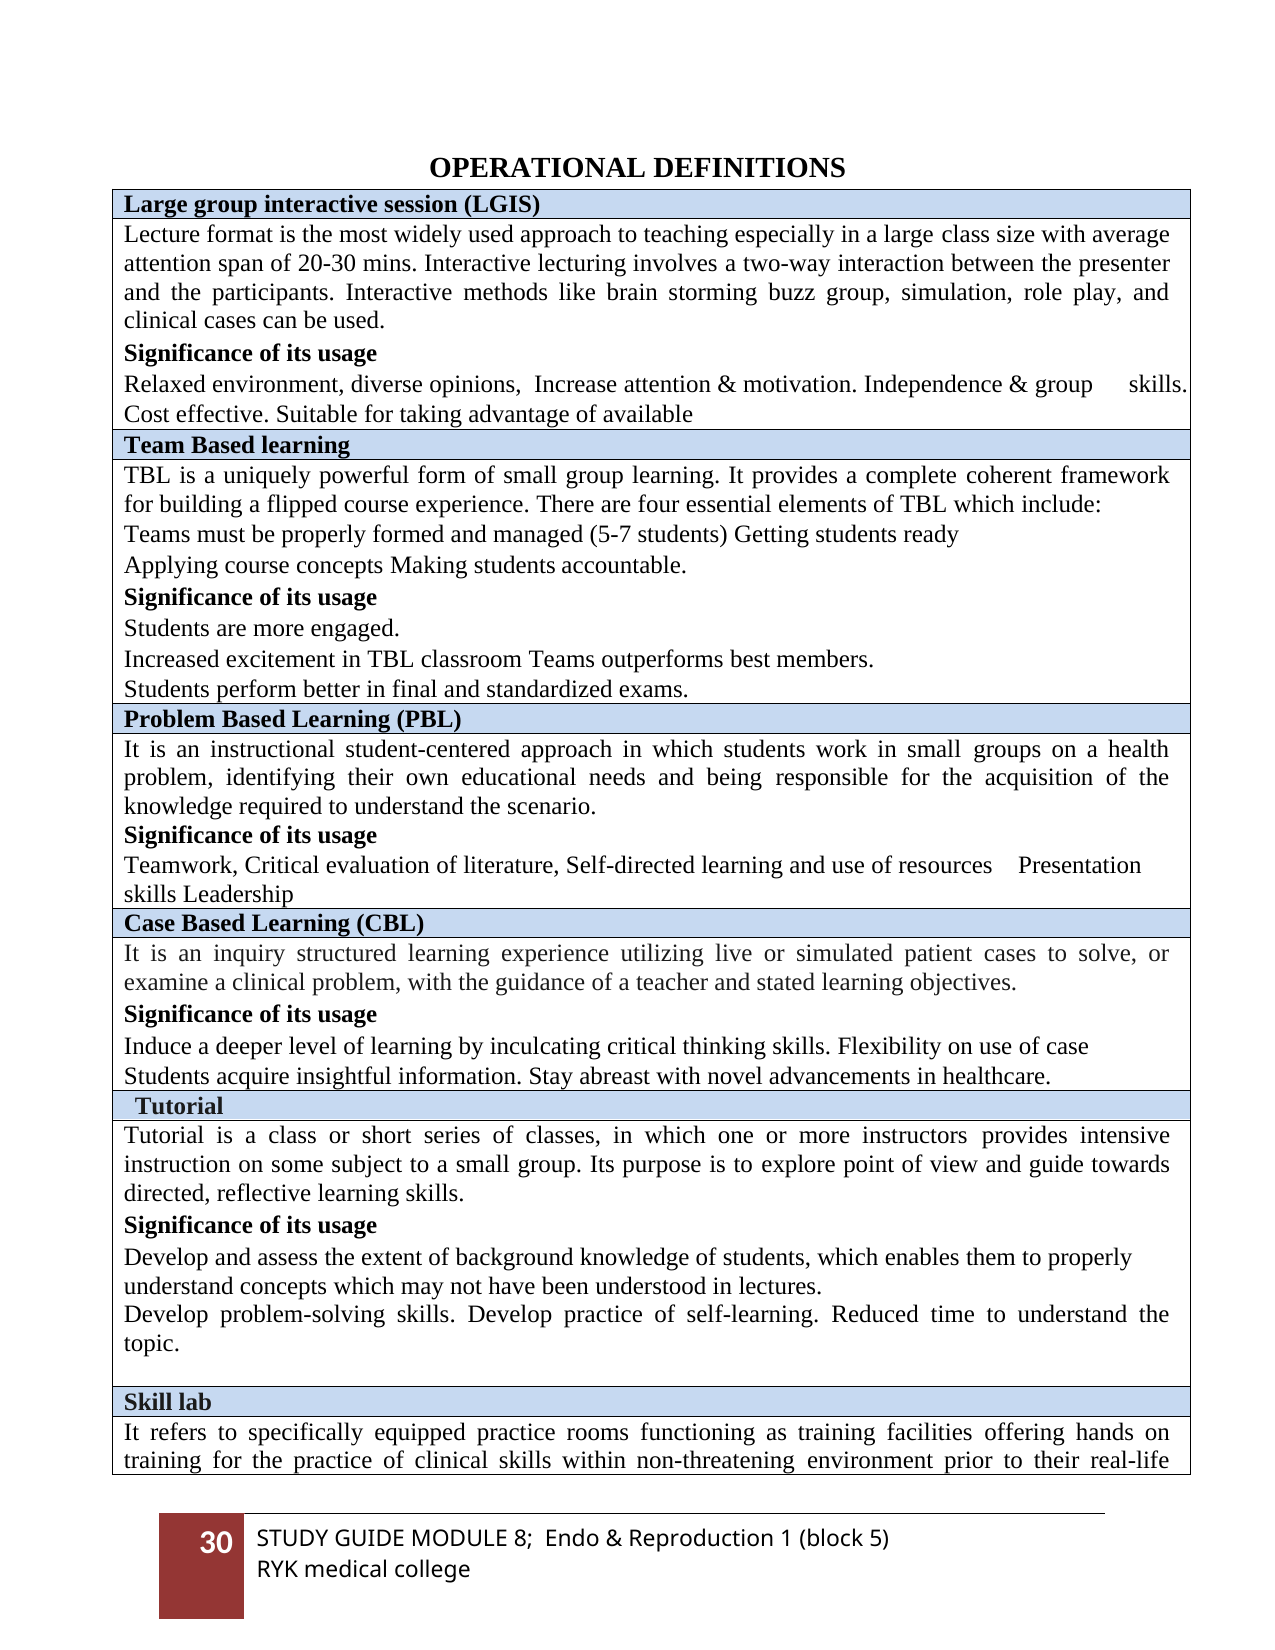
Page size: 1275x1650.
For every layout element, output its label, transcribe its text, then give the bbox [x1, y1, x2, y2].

table_cell Problem Based Learning (PBL) [113, 704, 1190, 733]
table_cell It is an instructional student-centered approach in which students work in small groups on a health problem, identifying their own educational needs and being responsible for the acquisition of the knowledge required to understand the scenario. Significance of its usage Teamwork, Critical evaluation of literature, Self-directed learning and use of resources Presentation skills Leadership [113, 734, 1190, 907]
table_cell It is an inquiry structured learning experience utilizing live or simulated patient cases to solve, or examine a clinical problem, with the guidance of a teacher and stated learning objectives. Significance of its usage Induce a deeper level of learning by inculcating critical thinking skills. Flexibility on use of case Students acquire insightful information. Stay abreast with novel advancements in healthcare. [113, 938, 1190, 1090]
table_cell Team Based learning [113, 430, 1190, 459]
table_header Large group interactive session (LGIS) [113, 190, 1190, 218]
table_cell Skill lab [113, 1387, 1190, 1416]
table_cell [113, 1417, 1190, 1474]
table_cell Tutorial [113, 1091, 1190, 1119]
table_cell Tutorial is a class or short series of classes, in which one or more instructors provides intensive instruction on some subject to a small group. Its purpose is to explore point of view and guide towards directed, reflective learning skills. Significance of its usage Develop and assess the extent of background knowledge of students, which enables them to properly understand concepts which may not have been understood in lectures. Develop problem-solving skills. Develop practice of self-learning. Reduced time to understand the topic. [113, 1121, 1190, 1386]
table_cell Case Based Learning (CBL) [113, 909, 1190, 937]
table_cell Lecture format is the most widely used approach to teaching especially in a large class size with average attention span of 20-30 mins. Interactive lecturing involves a two-way interaction between the presenter and the participants. Interactive methods like brain storming buzz group, simulation, role play, and clinical cases can be used. Significance of its usage Relaxed environment, diverse opinions, Increase attention & motivation. Independence & group skills. Cost effective. Suitable for taking advantage of available [113, 219, 1190, 429]
table_cell TBL is a uniquely powerful form of small group learning. It provides a complete coherent framework for building a flipped course experience. There are four essential elements of TBL which include: Teams must be properly formed and managed (5-7 students) Getting students ready Applying course concepts Making students accountable. Significance of its usage Students are more engaged. Increased excitement in TBL classroom Teams outperforms best members. Students perform better in final and standardized exams. [113, 460, 1190, 703]
text OPERATIONAL DEFINITIONS [150, 150, 1125, 183]
